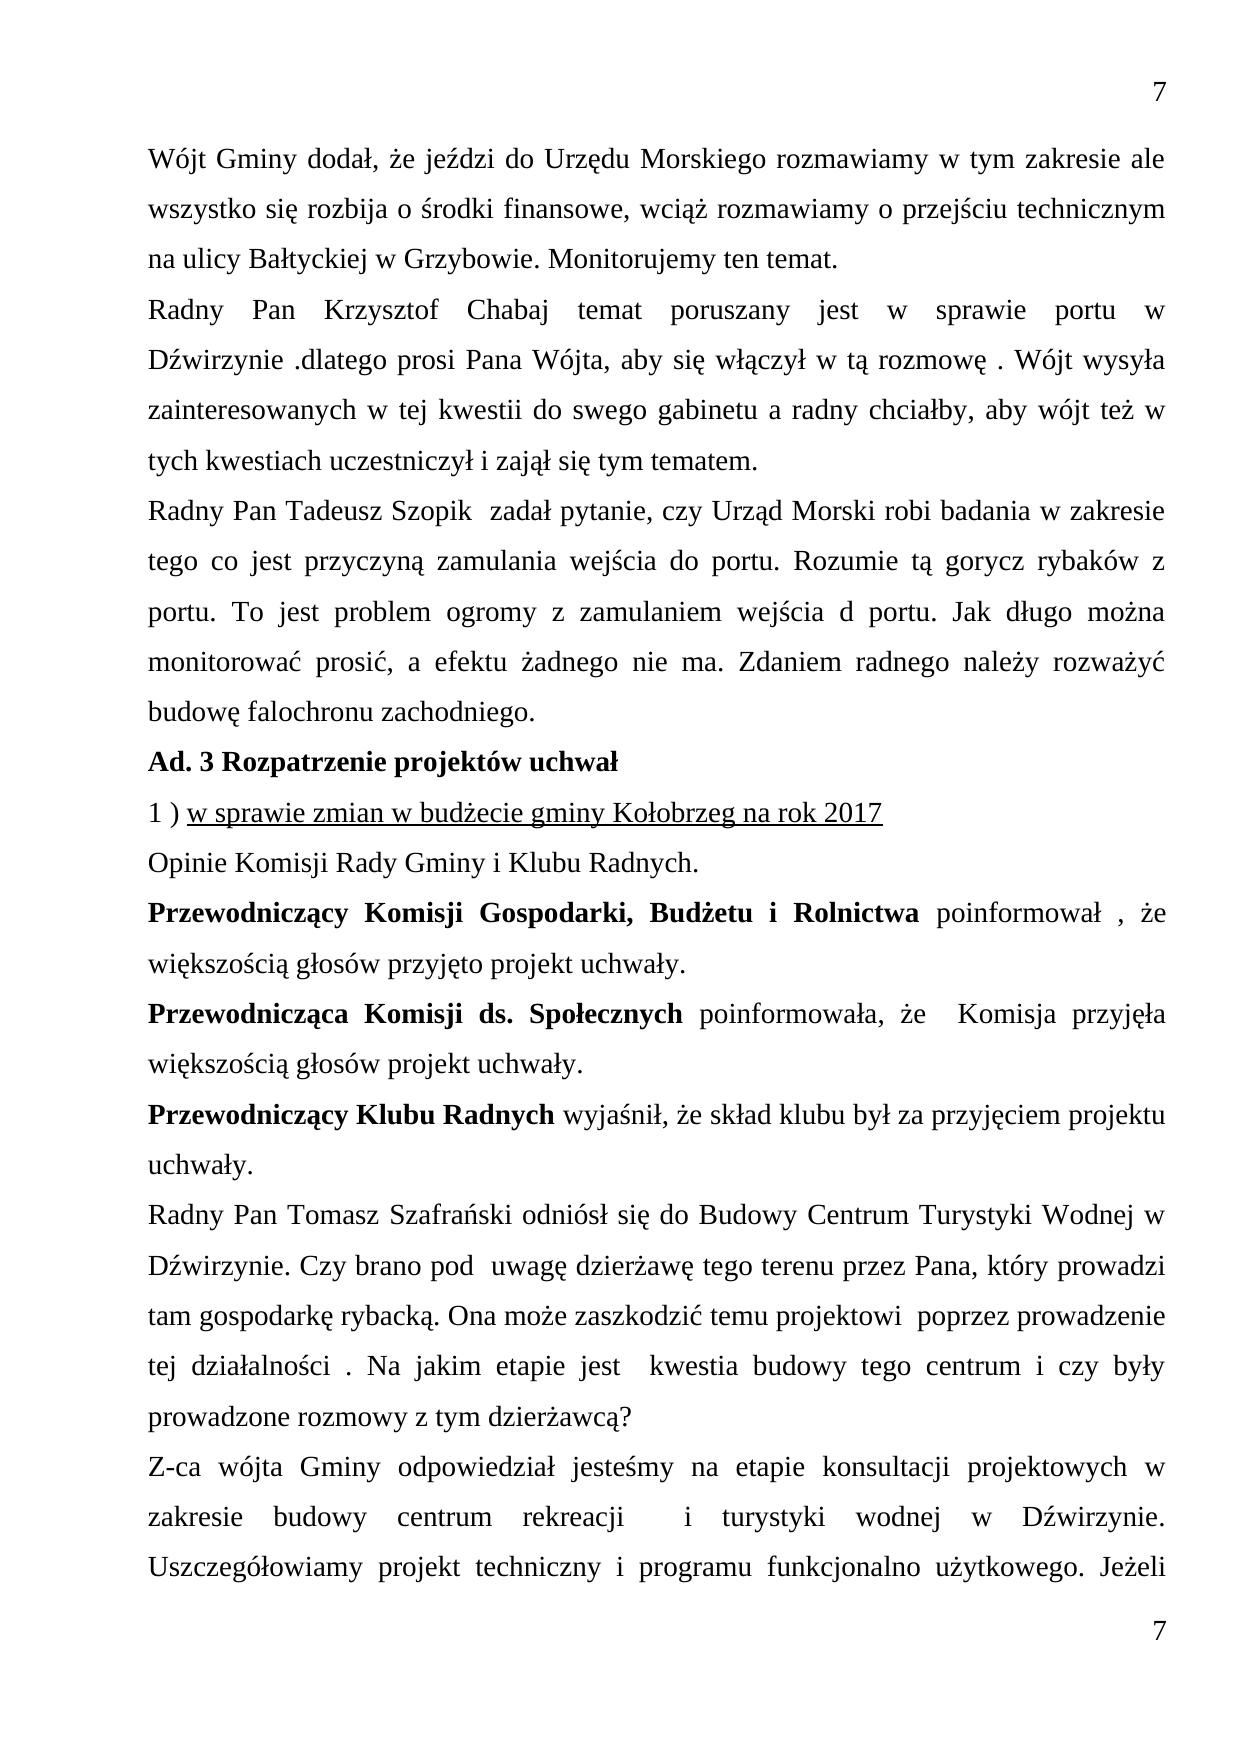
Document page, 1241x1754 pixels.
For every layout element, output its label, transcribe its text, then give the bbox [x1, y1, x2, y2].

text Przewodnicząca Komisji ds. Społecznych poinformowała, że Komisja przyjęła większością głosów projekt uchwały. [148, 996, 1166, 1080]
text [148, 1449, 1166, 1583]
text Radny Pan Tadeusz Szopik zadał pytanie, czy Urząd Morski robi badania w zakresie tego co jest przyczyną zamulania wejścia do portu. Rozumie tą gorycz rybaków z portu. To jest problem ogromy z zamulaniem wejścia d portu. Jak długo można monitorować prosić, a efektu żadnego nie ma. Zdaniem radnego należy rozważyć budowę falochronu zachodniego. [148, 493, 1166, 728]
text Przewodniczący Komisji Gospodarki, Budżetu i Rolnictwa poinformował , że większością głosów przyjęto projekt uchwały. [148, 896, 1166, 979]
text Radny Pan Krzysztof Chabaj temat poruszany jest w sprawie portu w Dźwirzynie .dlatego prosi Pana Wójta, aby się włączył w tą rozmowę . Wójt wysyła zainteresowanych w tej kwestii do swego gabinetu a radny chciałby, aby wójt też w tych kwestiach uczestniczył i zajął się tym tematem. [148, 292, 1166, 476]
text Opinie Komisji Rady Gminy i Klubu Radnych. [148, 845, 1166, 879]
text Radny Pan Tomasz Szafrański odniósł się do Budowy Centrum Turystyki Wodnej w Dźwirzynie. Czy brano pod uwagę dzierżawę tego terenu przez Pana, który prowadzi tam gospodarkę rybacką. Ona może zaszkodzić temu projektowi poprzez prowadzenie tej działalności . Na jakim etapie jest kwestia budowy tego centrum i czy były prowadzone rozmowy z tym dzierżawcą? [148, 1197, 1166, 1432]
text Ad. 3 Rozpatrzenie projektów uchwał [148, 744, 1166, 778]
text 1 ) w sprawie zmian w budżecie gminy Kołobrzeg na rok 2017 [148, 795, 1166, 828]
text Przewodniczący Klubu Radnych wyjaśnił, że skład klubu był za przyjęciem projektu uchwały. [148, 1097, 1166, 1181]
text Wójt Gminy dodał, że jeździ do Urzędu Morskiego rozmawiamy w tym zakresie ale wszystko się rozbija o środki finansowe, wciąż rozmawiamy o przejściu technicznym na ulicy Bałtyckiej w Grzybowie. Monitorujemy ten temat. [148, 141, 1166, 275]
